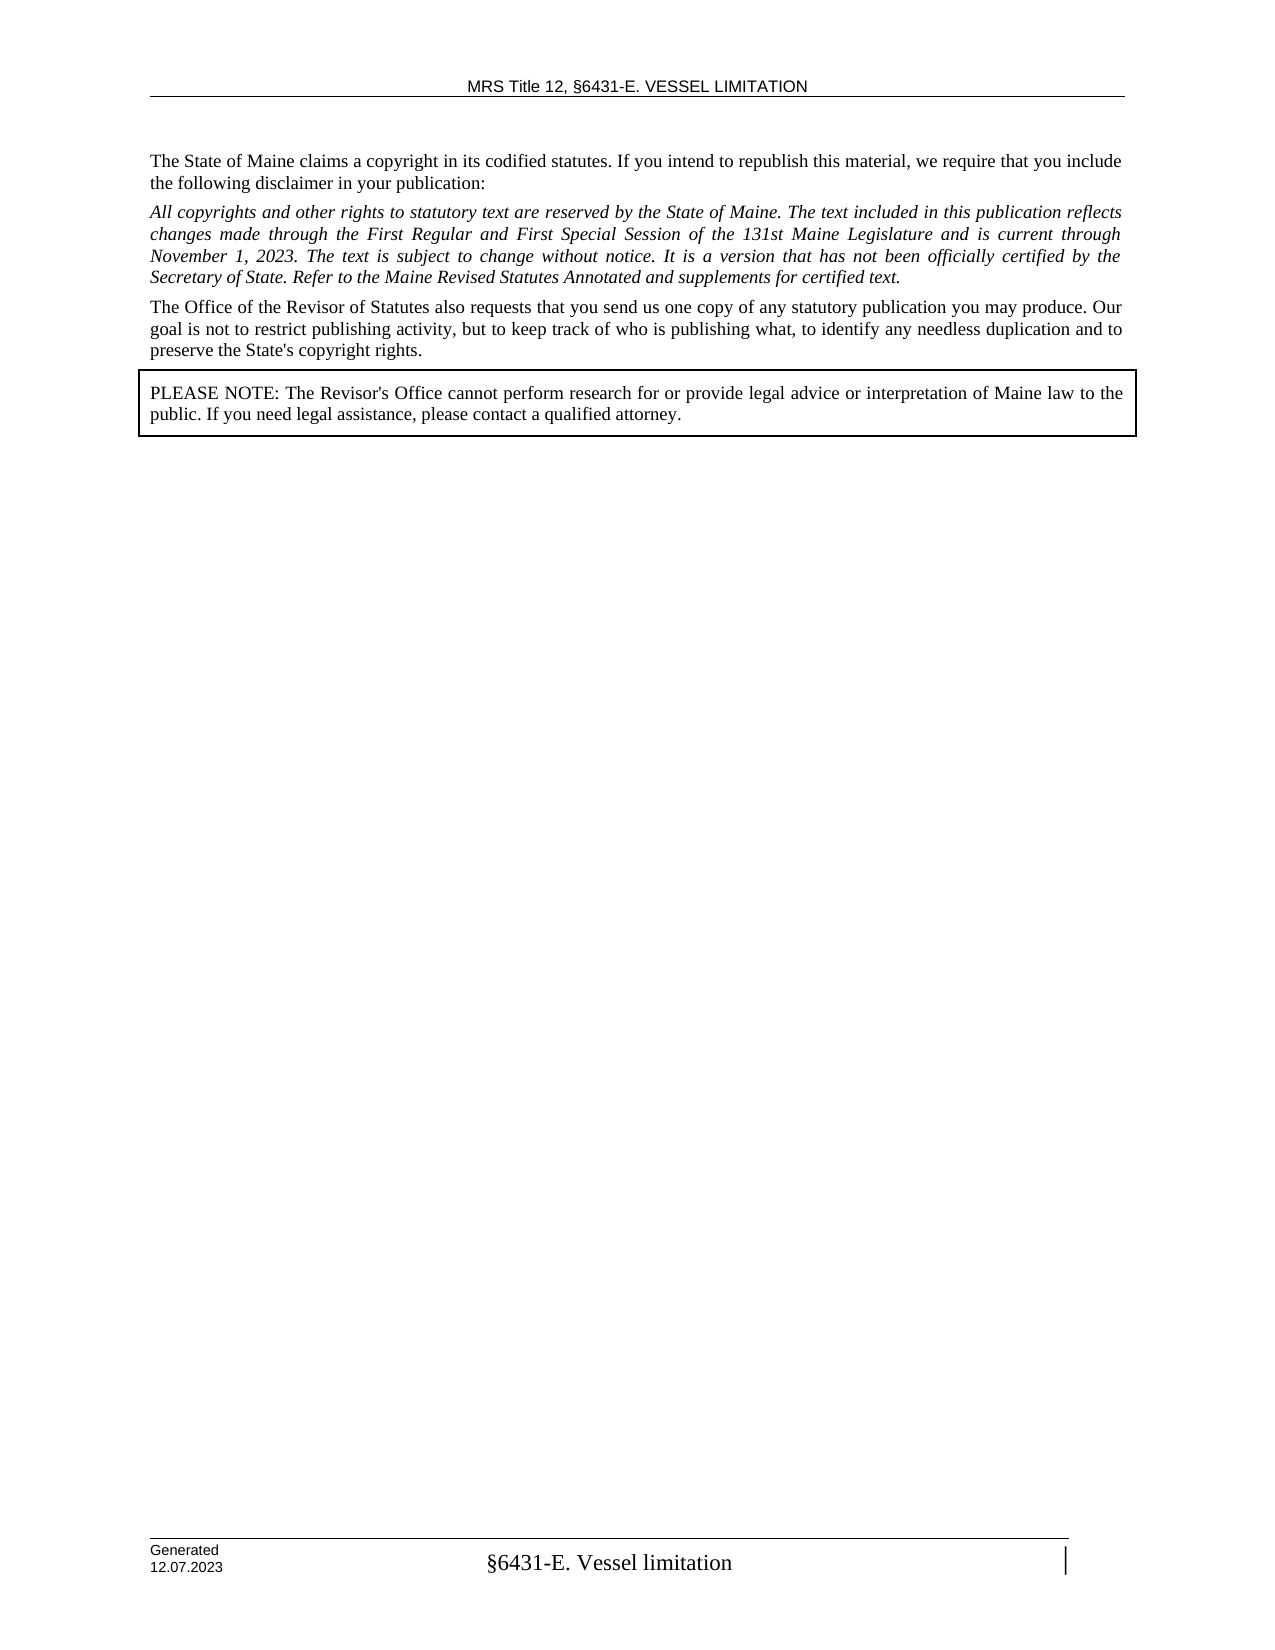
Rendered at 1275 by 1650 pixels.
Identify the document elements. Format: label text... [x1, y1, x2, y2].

text PLEASE NOTE: The Revisor's Office cannot perform research for or provide legal advice or interpretation of Maine law to the public. If you need legal assistance, please contact a qualified attorney. [140, 371, 1135, 435]
text All copyrights and other rights to statutory text are reserved by the State of Maine. The text included in this publication reflects changes made through the First Regular and First Special Session of the 131st Maine Legislature and is current through November 1, 2023 . The text is subject to change without notice. It is a version that has not been officially certified by the Secretary of State. Refer to the Maine Revised Statutes Annotated and supplements for certified text. [150, 201, 1125, 288]
text The State of Maine claims a copyright in its codified statutes. If you intend to republish this material, we require that you include the following disclaimer in your publication: [150, 150, 1125, 193]
text The Office of the Revisor of Statutes also requests that you send us one copy of any statutory publication you may produce. Our goal is not to restrict publishing activity, but to keep track of who is publishing what, to identify any needless duplication and to preserve the State's copyright rights. [150, 296, 1125, 361]
